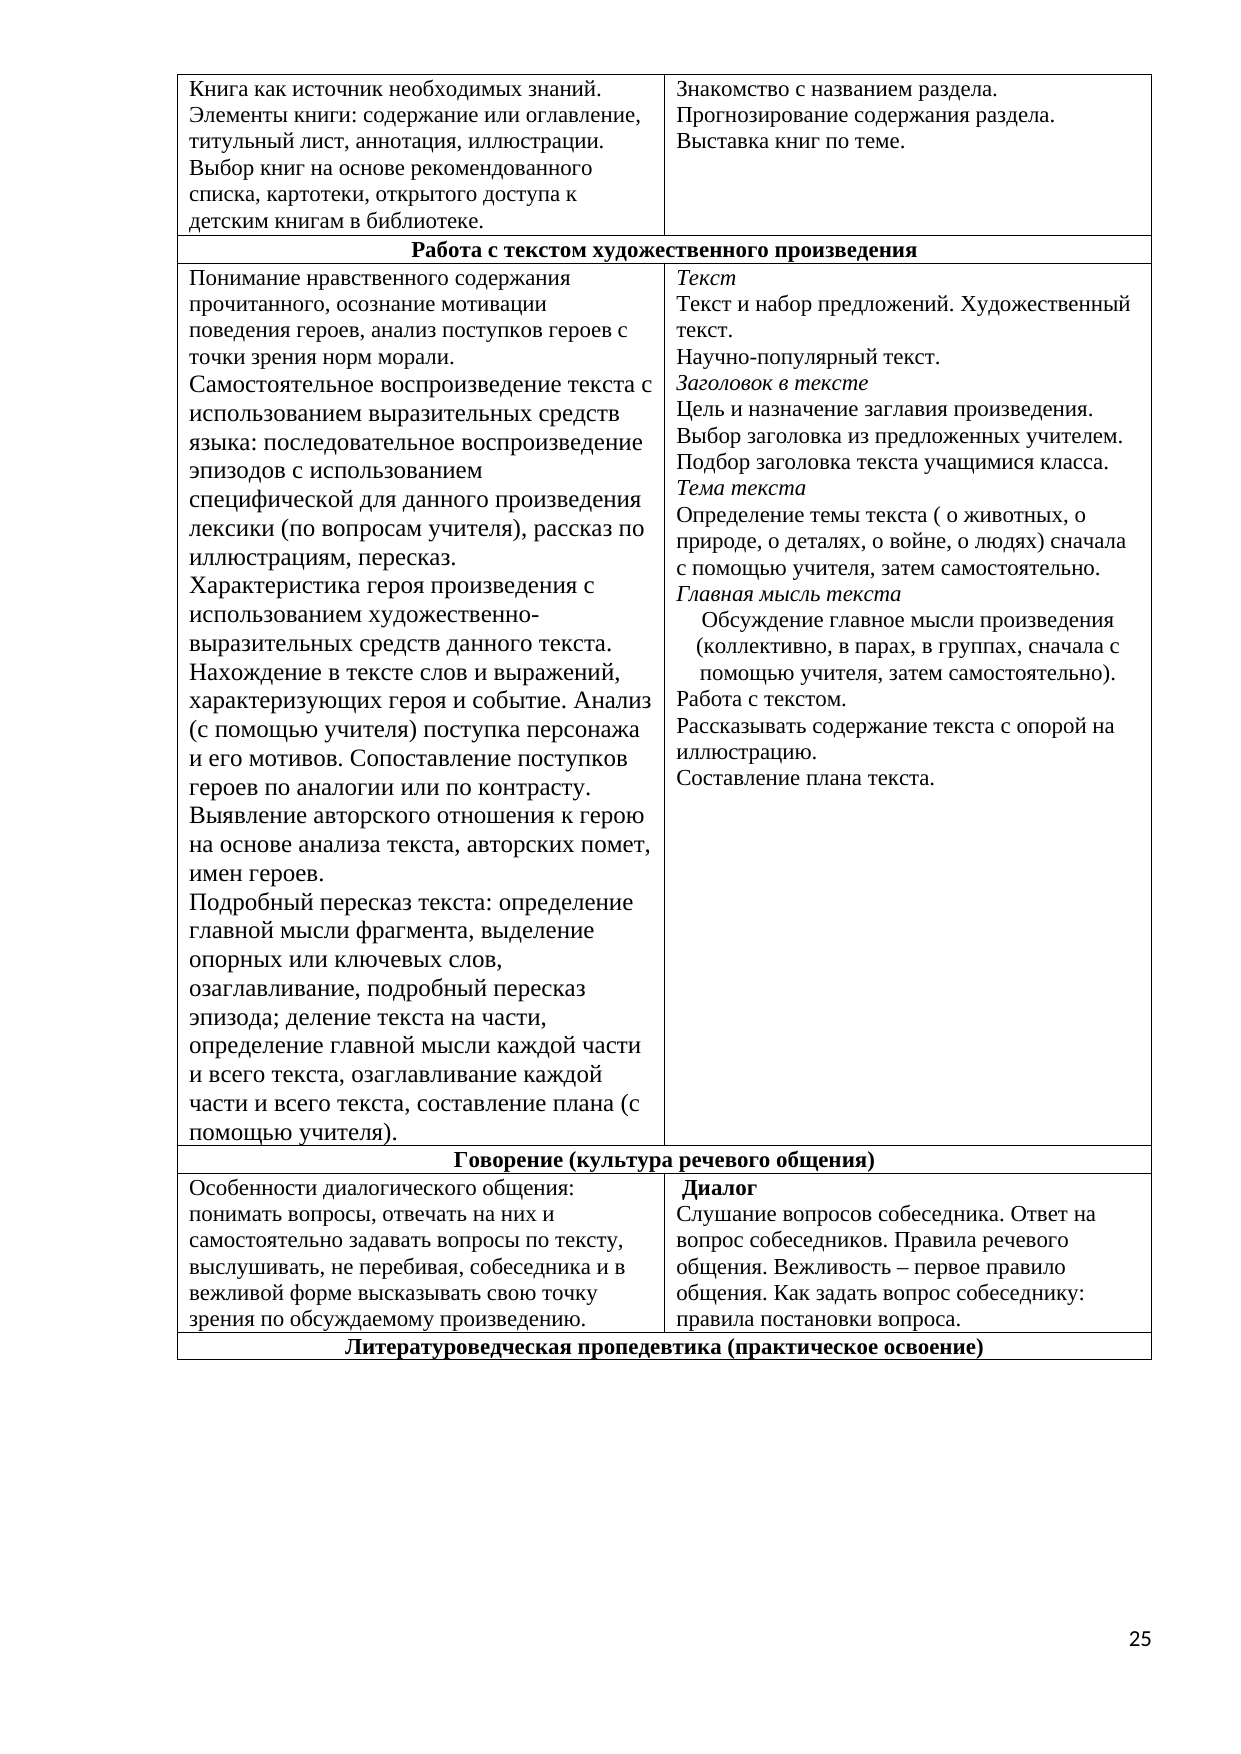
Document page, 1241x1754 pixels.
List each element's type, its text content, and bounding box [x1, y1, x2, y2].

table_cell Текст Текст и набор предложений. Художественный текст. Научно-популярный текст. Заголовок в тексте Цель и назначение заглавия произведения. Выбор заголовка из предложенных учителем. Подбор заголовка текста учащимися класса. Тема текста Определение темы текста ( о животных, о природе, о деталях, о войне, о людях) сначала с помощью учителя, затем самостоятельно. Главная мысль текста Обсуждение главное мысли произведения (коллективно, в парах, в группах, сначала с помощью учителя, затем самостоятельно). Работа с текстом. Рассказывать содержание текста с опорой на иллюстрацию. Составление плана текста. [665, 264, 1151, 1145]
table_cell Литературоведческая пропедевтика (практическое освоение) [178, 1333, 1151, 1359]
table_cell Говорение (культура речевого общения) [178, 1146, 1151, 1173]
table_cell Работа с текстом художественного произведения [178, 236, 1151, 263]
table_cell Знакомство с названием раздела. Прогнозирование содержания раздела. Выставка книг по теме. [665, 75, 1151, 235]
table_cell Понимание нравственного содержания прочитанного, осознание мотивации поведения героев, анализ поступков героев с точки зрения норм морали. Самостоятельное воспроизведение текста с использованием выразительных средств языка: последовательное воспроизведение эпизодов с использованием специфической для данного произведения лексики (по вопросам учителя), рассказ по иллюстрациям, пересказ. Характеристика героя произведения с использованием художественно-выразительных средств данного текста. Нахождение в тексте слов и выражений, характеризующих героя и событие. Анализ (с помощью учителя) поступка персонажа и его мотивов. Сопоставление поступков героев по аналогии или по контрасту. Выявление авторского отношения к герою на основе анализа текста, авторских помет, имен героев. Подробный пересказ текста: определение главной мысли фрагмента, выделение опорных или ключевых слов, озаглавливание, подробный пересказ эпизода; деление текста на части, определение главной мысли каждой части и всего текста, озаглавливание каждой части и всего текста, составление плана (с помощью учителя). [178, 264, 664, 1145]
table_cell Особенности диалогического общения: понимать вопросы, отвечать на них и самостоятельно задавать вопросы по тексту, выслушивать, не перебивая, собеседника и в вежливой форме высказывать свою точку зрения по обсуждаемому произведению. [178, 1174, 664, 1332]
table_cell Книга как источник необходимых знаний. Элементы книги: содержание или оглавление, титульный лист, аннотация, иллюстрации. Выбор книг на основе рекомендованного списка, картотеки, открытого доступа к детским книгам в библиотеке. [178, 75, 664, 235]
table_cell Диалог Слушание вопросов собеседника. Ответ на вопрос собеседников. Правила речевого общения. Вежливость – первое правило общения. Как задать вопрос собеседнику: правила постановки вопроса. [665, 1174, 1151, 1332]
